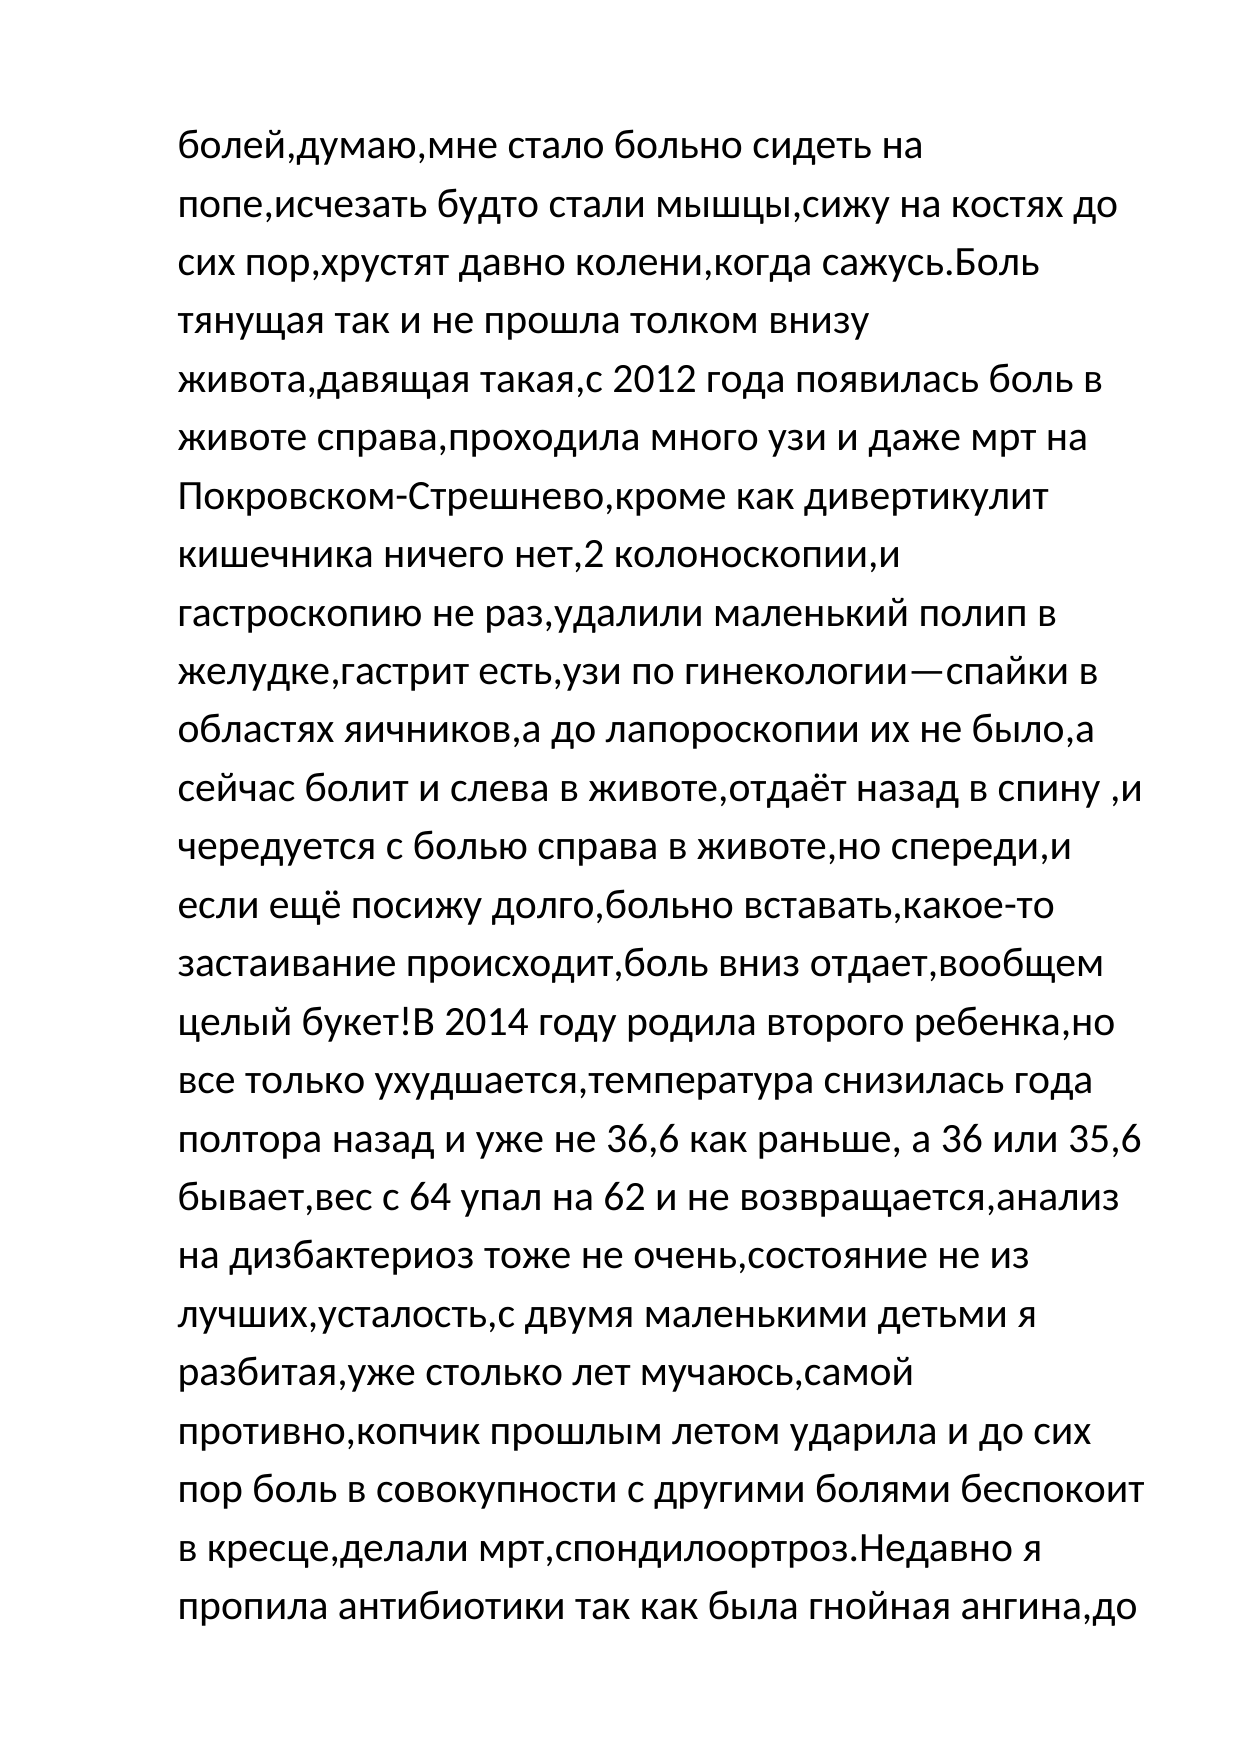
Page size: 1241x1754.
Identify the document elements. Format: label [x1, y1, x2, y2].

text [177, 118, 1152, 1630]
